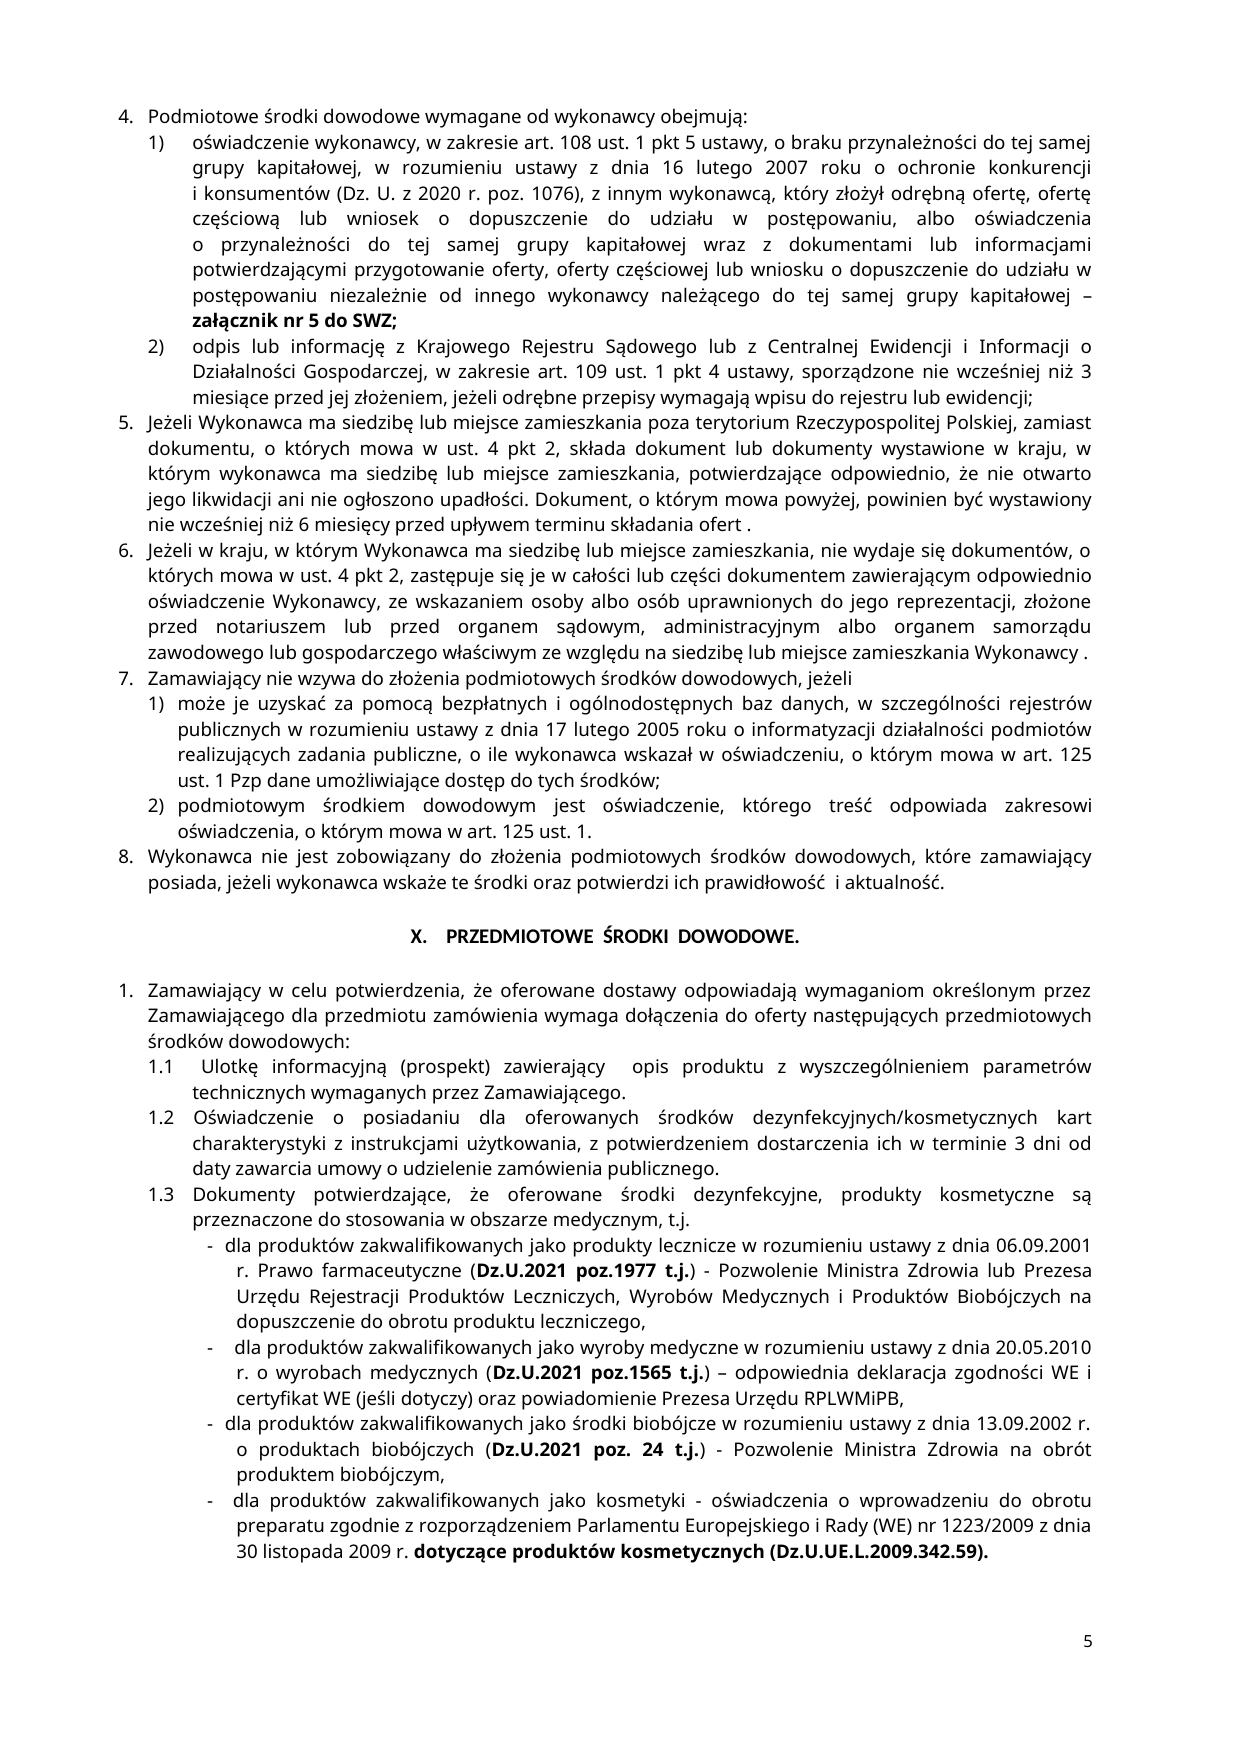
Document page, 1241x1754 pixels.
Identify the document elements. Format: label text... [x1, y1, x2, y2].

text 7. Zamawiający nie wzywa do złożenia podmiotowych środków dowodowych, jeżeli [118, 665, 1093, 690]
text X. PRZEDMIOTOWE ŚRODKI DOWODOWE. [118, 923, 1093, 948]
text 2) podmiotowym środkiem dowodowym jest oświadczenie, którego treść odpowiada zakresowi oświadczenia, o którym mowa w art. 125 ust. 1. [148, 792, 1093, 843]
text 4. Podmiotowe środki dowodowe wymagane od wykonawcy obejmują: [118, 103, 1093, 129]
text 5. Jeżeli Wykonawca ma siedzibę lub miejsce zamieszkania poza terytorium Rzeczypospolitej Polskiej, zamiast dokumentu, o których mowa w ust. 4 pkt 2, składa dokument lub dokumenty wystawione w kraju, w którym wykonawca ma siedzibę lub miejsce zamieszkania, potwierdzające odpowiednio, że nie otwarto jego likwidacji ani nie ogłoszono upadłości. Dokument, o którym mowa powyżej, powinien być wystawiony nie wcześniej niż 6 miesięcy przed upływem terminu składania ofert . [118, 410, 1093, 537]
text 1) może je uzyskać za pomocą bezpłatnych i ogólnodostępnych baz danych, w szczególności rejestrów publicznych w rozumieniu ustawy z dnia 17 lutego 2005 roku o informatyzacji działalności podmiotów realizujących zadania publiczne, o ile wykonawca wskazał w oświadczeniu, o którym mowa w art. 125 ust. 1 Pzp dane umożliwiające dostęp do tych środków; [148, 690, 1093, 792]
text - dla produktów zakwalifikowanych jako wyroby medyczne w rozumieniu ustawy z dnia 20.05.2010 r. o wyrobach medycznych (Dz.U.2021 poz.1565 t.j.) – odpowiednia deklaracja zgodności WE i certyfikat WE (jeśli dotyczy) oraz powiadomienie Prezesa Urzędu RPLWMiPB, [207, 1334, 1093, 1411]
text 6. Jeżeli w kraju, w którym Wykonawca ma siedzibę lub miejsce zamieszkania, nie wydaje się dokumentów, o których mowa w ust. 4 pkt 2, zastępuje się je w całości lub części dokumentem zawierającym odpowiednio oświadczenie Wykonawcy, ze wskazaniem osoby albo osób uprawnionych do jego reprezentacji, złożone przed notariuszem lub przed organem sądowym, administracyjnym albo organem samorządu zawodowego lub gospodarczego właściwym ze względu na siedzibę lub miejsce zamieszkania Wykonawcy . [118, 537, 1093, 665]
text 1.3 Dokumenty potwierdzające, że oferowane środki dezynfekcyjne, produkty kosmetyczne są przeznaczone do stosowania w obszarze medycznym, t.j. [148, 1181, 1093, 1232]
text - dla produktów zakwalifikowanych jako produkty lecznicze w rozumieniu ustawy z dnia 06.09.2001 r. Prawo farmaceutyczne (Dz.U.2021 poz.1977 t.j.) - Pozwolenie Ministra Zdrowia lub Prezesa Urzędu Rejestracji Produktów Leczniczych, Wyrobów Medycznych i Produktów Biobójczych na dopuszczenie do obrotu produktu leczniczego, [207, 1232, 1093, 1334]
list Zamawiający w celu potwierdzenia, że oferowane dostawy odpowiadają wymaganiom określonym przez Zamawiającego dla przedmiotu zamówienia wymaga dołączenia do oferty następujących przedmiotowych środków dowodowych: [118, 977, 1093, 1053]
text - dla produktów zakwalifikowanych jako środki biobójcze w rozumieniu ustawy z dnia 13.09.2002 r. o produktach biobójczych (Dz.U.2021 poz. 24 t.j.) - Pozwolenie Ministra Zdrowia na obrót produktem biobójczym, [207, 1411, 1093, 1487]
text 1.2 Oświadczenie o posiadaniu dla oferowanych środków dezynfekcyjnych/kosmetycznych kart charakterystyki z instrukcjami użytkowania, z potwierdzeniem dostarczenia ich w terminie 3 dni od daty zawarcia umowy o udzielenie zamówienia publicznego. [148, 1104, 1093, 1181]
text - dla produktów zakwalifikowanych jako kosmetyki - oświadczenia o wprowadzeniu do obrotu preparatu zgodnie z rozporządzeniem Parlamentu Europejskiego i Rady (WE) nr 1223/2009 z dnia 30 listopada 2009 r. dotyczące produktów kosmetycznych (Dz.U.UE.L.2009.342.59). [207, 1487, 1093, 1564]
text 8. Wykonawca nie jest zobowiązany do złożenia podmiotowych środków dowodowych, które zamawiający posiada, jeżeli wykonawca wskaże te środki oraz potwierdzi ich prawidłowość i aktualność. [118, 843, 1093, 894]
text 1) oświadczenie wykonawcy, w zakresie art. 108 ust. 1 pkt 5 ustawy, o braku przynależności do tej samej grupy kapitałowej, w rozumieniu ustawy z dnia 16 lutego 2007 roku o ochronie konkurencji i konsumentów (Dz. U. z 2020 r. poz. 1076), z innym wykonawcą, który złożył odrębną ofertę, ofertę częściową lub wniosek o dopuszczenie do udziału w postępowaniu, albo oświadczenia o przynależności do tej samej grupy kapitałowej wraz z dokumentami lub informacjami potwierdzającymi przygotowanie oferty, oferty częściowej lub wniosku o dopuszczenie do udziału w postępowaniu niezależnie od innego wykonawcy należącego do tej samej grupy kapitałowej – załącznik nr 5 do SWZ; [148, 129, 1093, 333]
text 1.1 Ulotkę informacyjną (prospekt) zawierający opis produktu z wyszczególnieniem parametrów technicznych wymaganych przez Zamawiającego. [148, 1053, 1093, 1104]
text 2) odpis lub informację z Krajowego Rejestru Sądowego lub z Centralnej Ewidencji i Informacji o Działalności Gospodarczej, w zakresie art. 109 ust. 1 pkt 4 ustawy, sporządzone nie wcześniej niż 3 miesiące przed jej złożeniem, jeżeli odrębne przepisy wymagają wpisu do rejestru lub ewidencji; [148, 333, 1093, 410]
